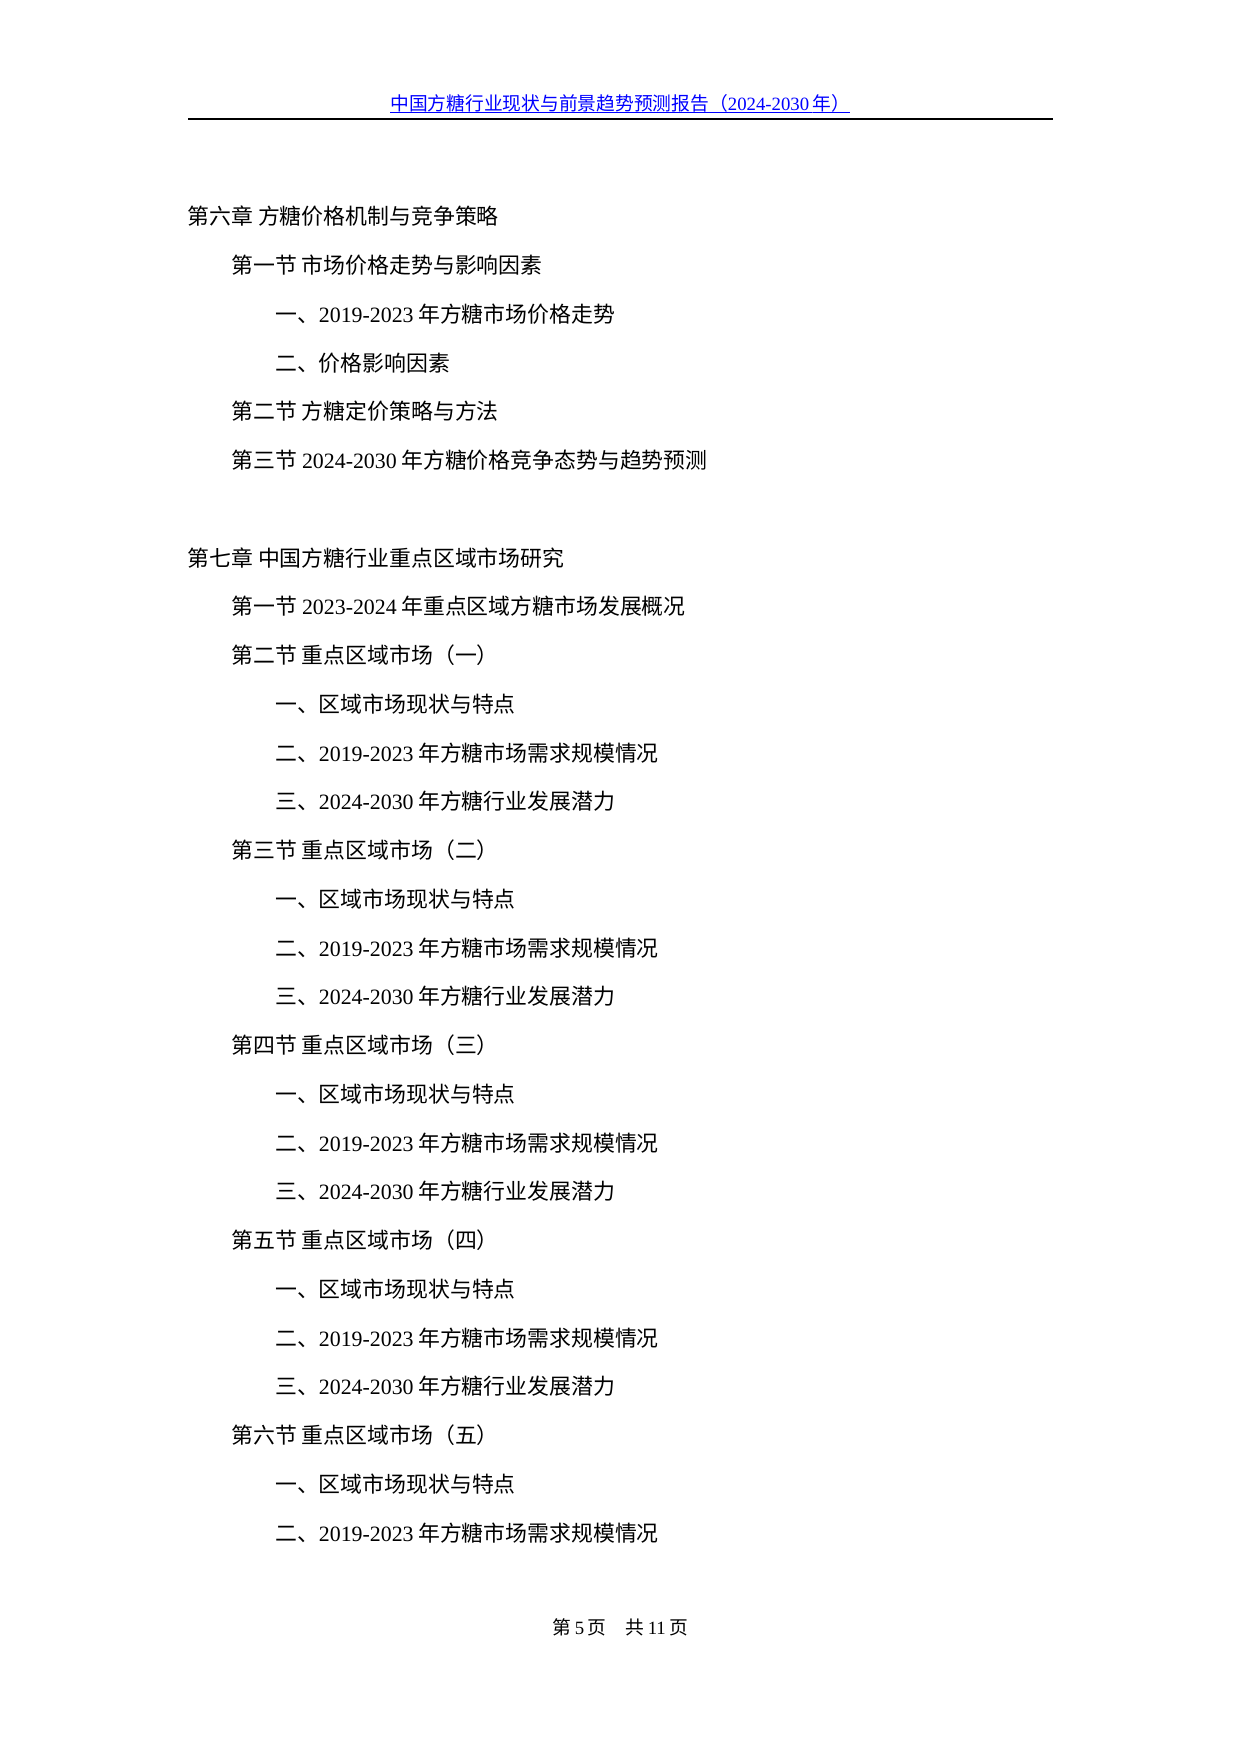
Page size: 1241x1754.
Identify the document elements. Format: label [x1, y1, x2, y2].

text [187, 150, 1053, 1548]
